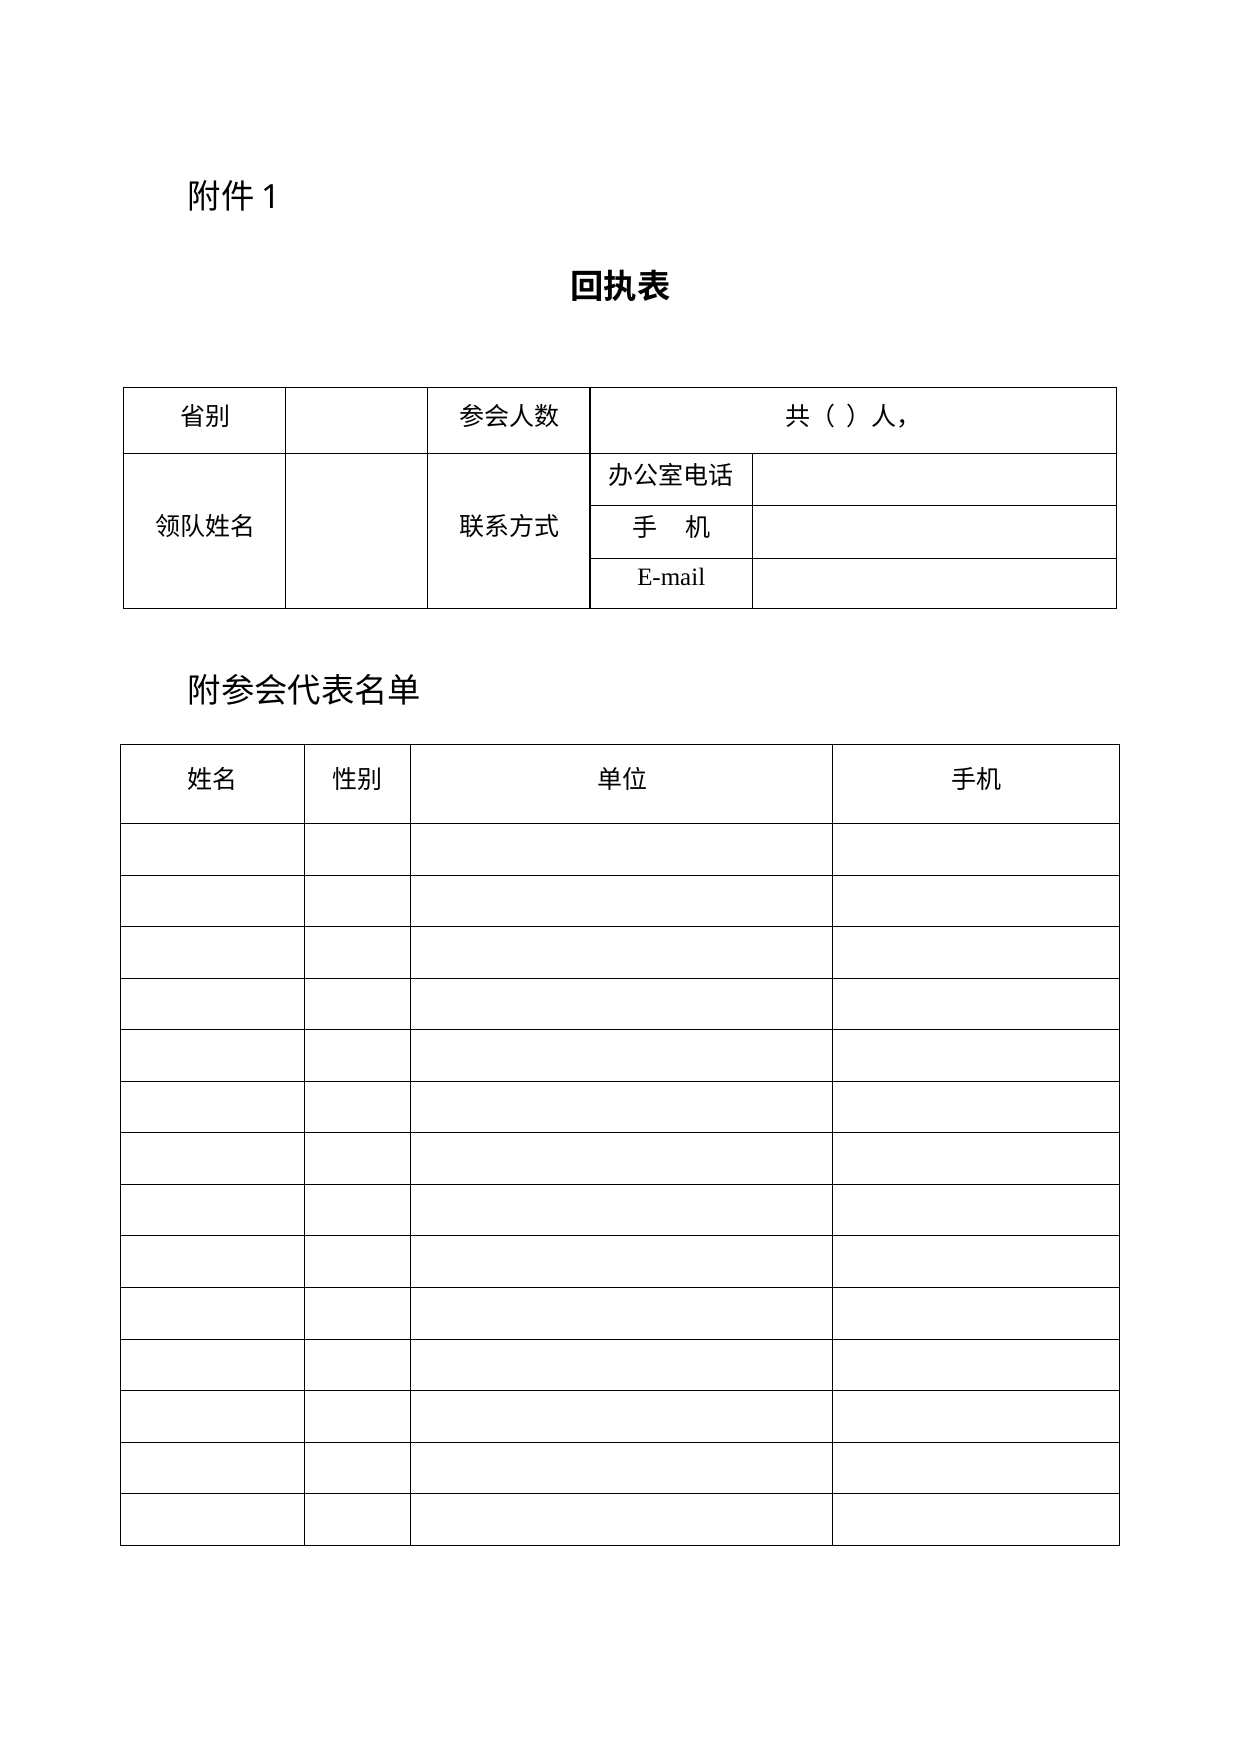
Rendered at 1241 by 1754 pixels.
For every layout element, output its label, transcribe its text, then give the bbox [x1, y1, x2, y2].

table_cell [411, 1340, 832, 1390]
table_header 参会人数 [428, 388, 589, 453]
table_cell E-mail [591, 559, 752, 607]
table_header 共（ ）人， [591, 388, 1116, 453]
table_cell [121, 1391, 304, 1442]
table_header 手机 [833, 745, 1119, 823]
table_cell [833, 1236, 1119, 1287]
table_cell [121, 824, 304, 874]
table_cell [305, 1288, 410, 1338]
table_cell [305, 876, 410, 926]
table_cell [753, 506, 1116, 558]
table_cell [833, 1030, 1119, 1081]
table_cell [121, 1288, 304, 1338]
table_cell [121, 1185, 304, 1235]
table_cell [411, 876, 832, 926]
table_cell [121, 1494, 304, 1545]
table_cell [121, 927, 304, 978]
table_cell 领队姓名 [124, 454, 285, 607]
table_cell [121, 1443, 304, 1493]
table_cell [305, 1340, 410, 1390]
table_cell [411, 1082, 832, 1132]
table_cell [121, 1133, 304, 1184]
table_cell [411, 1288, 832, 1338]
table_cell [411, 1494, 832, 1545]
table_cell [121, 1030, 304, 1081]
table_header 省别 [124, 388, 285, 453]
table_cell [305, 1185, 410, 1235]
table_cell [305, 1236, 410, 1287]
table_cell [305, 927, 410, 978]
table_cell 办公室电话 [591, 454, 752, 505]
table_cell [121, 1236, 304, 1287]
table_cell [833, 1133, 1119, 1184]
table_header 单位 [411, 745, 832, 823]
table_cell [833, 1185, 1119, 1235]
table_cell [411, 979, 832, 1029]
table_cell [833, 927, 1119, 978]
table_cell [833, 824, 1119, 874]
table_cell [833, 876, 1119, 926]
table_cell 手 机 [591, 506, 752, 558]
table_cell [411, 1030, 832, 1081]
table_cell [411, 1185, 832, 1235]
table_cell [411, 824, 832, 874]
text 回执表 [187, 251, 1053, 316]
table_cell [121, 979, 304, 1029]
text 附参会代表名单 [187, 655, 1053, 720]
table_cell [753, 559, 1116, 607]
table_cell [305, 1133, 410, 1184]
table_cell [411, 1236, 832, 1287]
table_cell [833, 1494, 1119, 1545]
table_cell [121, 876, 304, 926]
table_cell [305, 824, 410, 874]
table_cell [411, 1133, 832, 1184]
table_header [286, 388, 427, 453]
table_cell [833, 1443, 1119, 1493]
table_cell [833, 1082, 1119, 1132]
table_cell [833, 1391, 1119, 1442]
text 附件1 [187, 162, 1053, 227]
table_cell [753, 454, 1116, 505]
table_header 姓名 [121, 745, 304, 823]
table_cell [305, 1391, 410, 1442]
table_cell [305, 1443, 410, 1493]
table_cell [411, 1443, 832, 1493]
table_cell 联系方式 [428, 454, 589, 607]
table_cell [121, 1340, 304, 1390]
table_cell [411, 927, 832, 978]
table_cell [305, 1494, 410, 1545]
table_header 性别 [305, 745, 410, 823]
table_cell [833, 979, 1119, 1029]
table_cell [833, 1288, 1119, 1338]
table_cell [305, 979, 410, 1029]
table_cell [833, 1340, 1119, 1390]
table_cell [121, 1082, 304, 1132]
table_cell [305, 1082, 410, 1132]
table_cell [305, 1030, 410, 1081]
table_cell [411, 1391, 832, 1442]
table_cell [286, 454, 427, 607]
